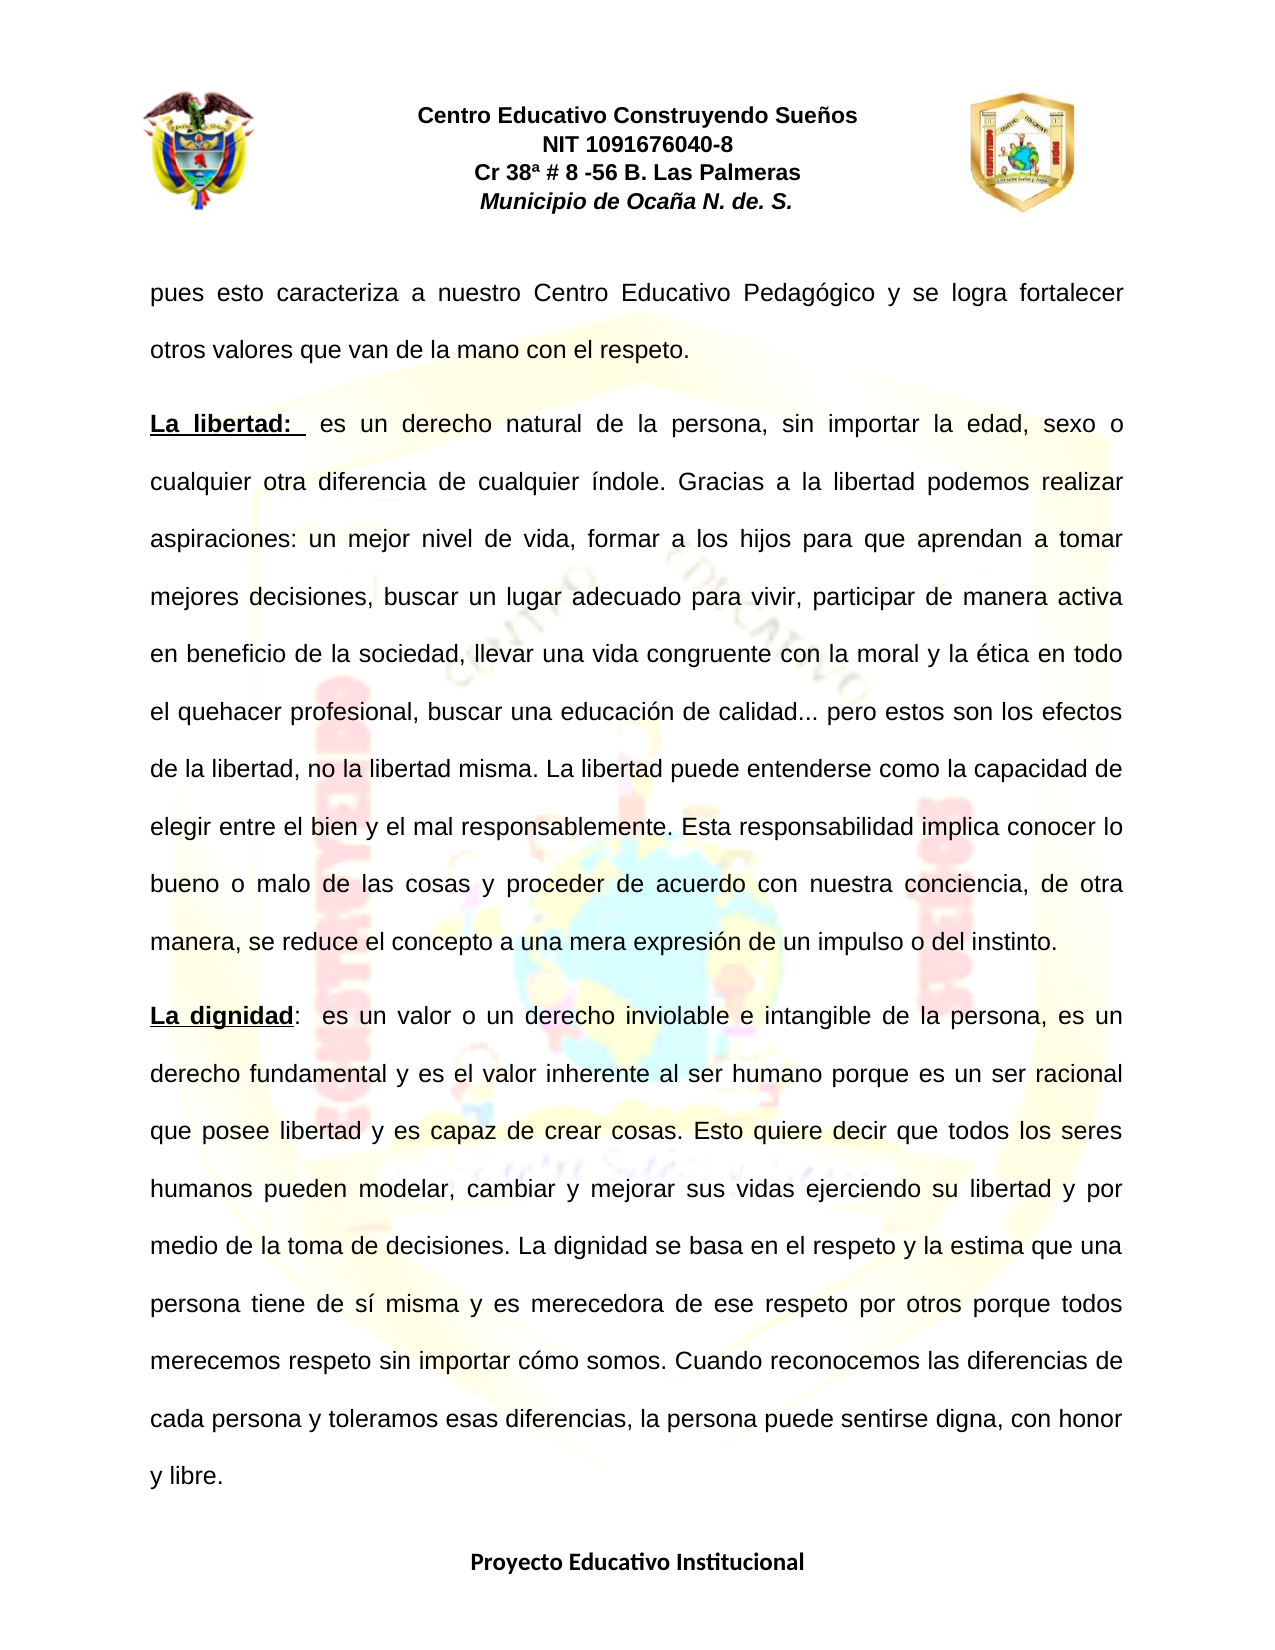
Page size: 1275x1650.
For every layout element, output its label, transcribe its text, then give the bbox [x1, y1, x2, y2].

picture [126, 89, 270, 224]
picture [970, 91, 1075, 214]
text La libertad: es un derecho natural de la persona, sin importar la edad, sexo o cualquier otra diferencia de cualquier índole. Gracias a la libertad podemos realizar aspiraciones: un mejor nivel de vida, formar a los hijos para que aprendan a tomar mejores decisiones, buscar un lugar adecuado para vivir, participar de manera activa en beneficio de la sociedad, llevar una vida congruente con la moral y la ética en todo el quehacer profesional, buscar una educación de calidad... pero estos son los efectos de la libertad, no la libertad misma. La libertad puede entenderse como la capacidad de elegir entre el bien y el mal responsablemente. Esta responsabilidad implica conocer lo bueno o malo de las cosas y proceder de acuerdo con nuestra conciencia, de otra manera, se reduce el concepto a una mera expresión de un impulso o del instinto. [150, 714, 1125, 1260]
text Respeto: este valor es la base de las relaciones humanas, pues fortalece la expresión y la comunicación de forma adecuada y bien dirigida; el respeto será nuestra esencia no solo para la relación docente-estudiante, si no entre toda la comunidad educativa, pues esto caracteriza a nuestro Centro Educativo Pedagógico y se logra fortalecer otros valores que van de la mano con el respeto. [150, 409, 1125, 668]
